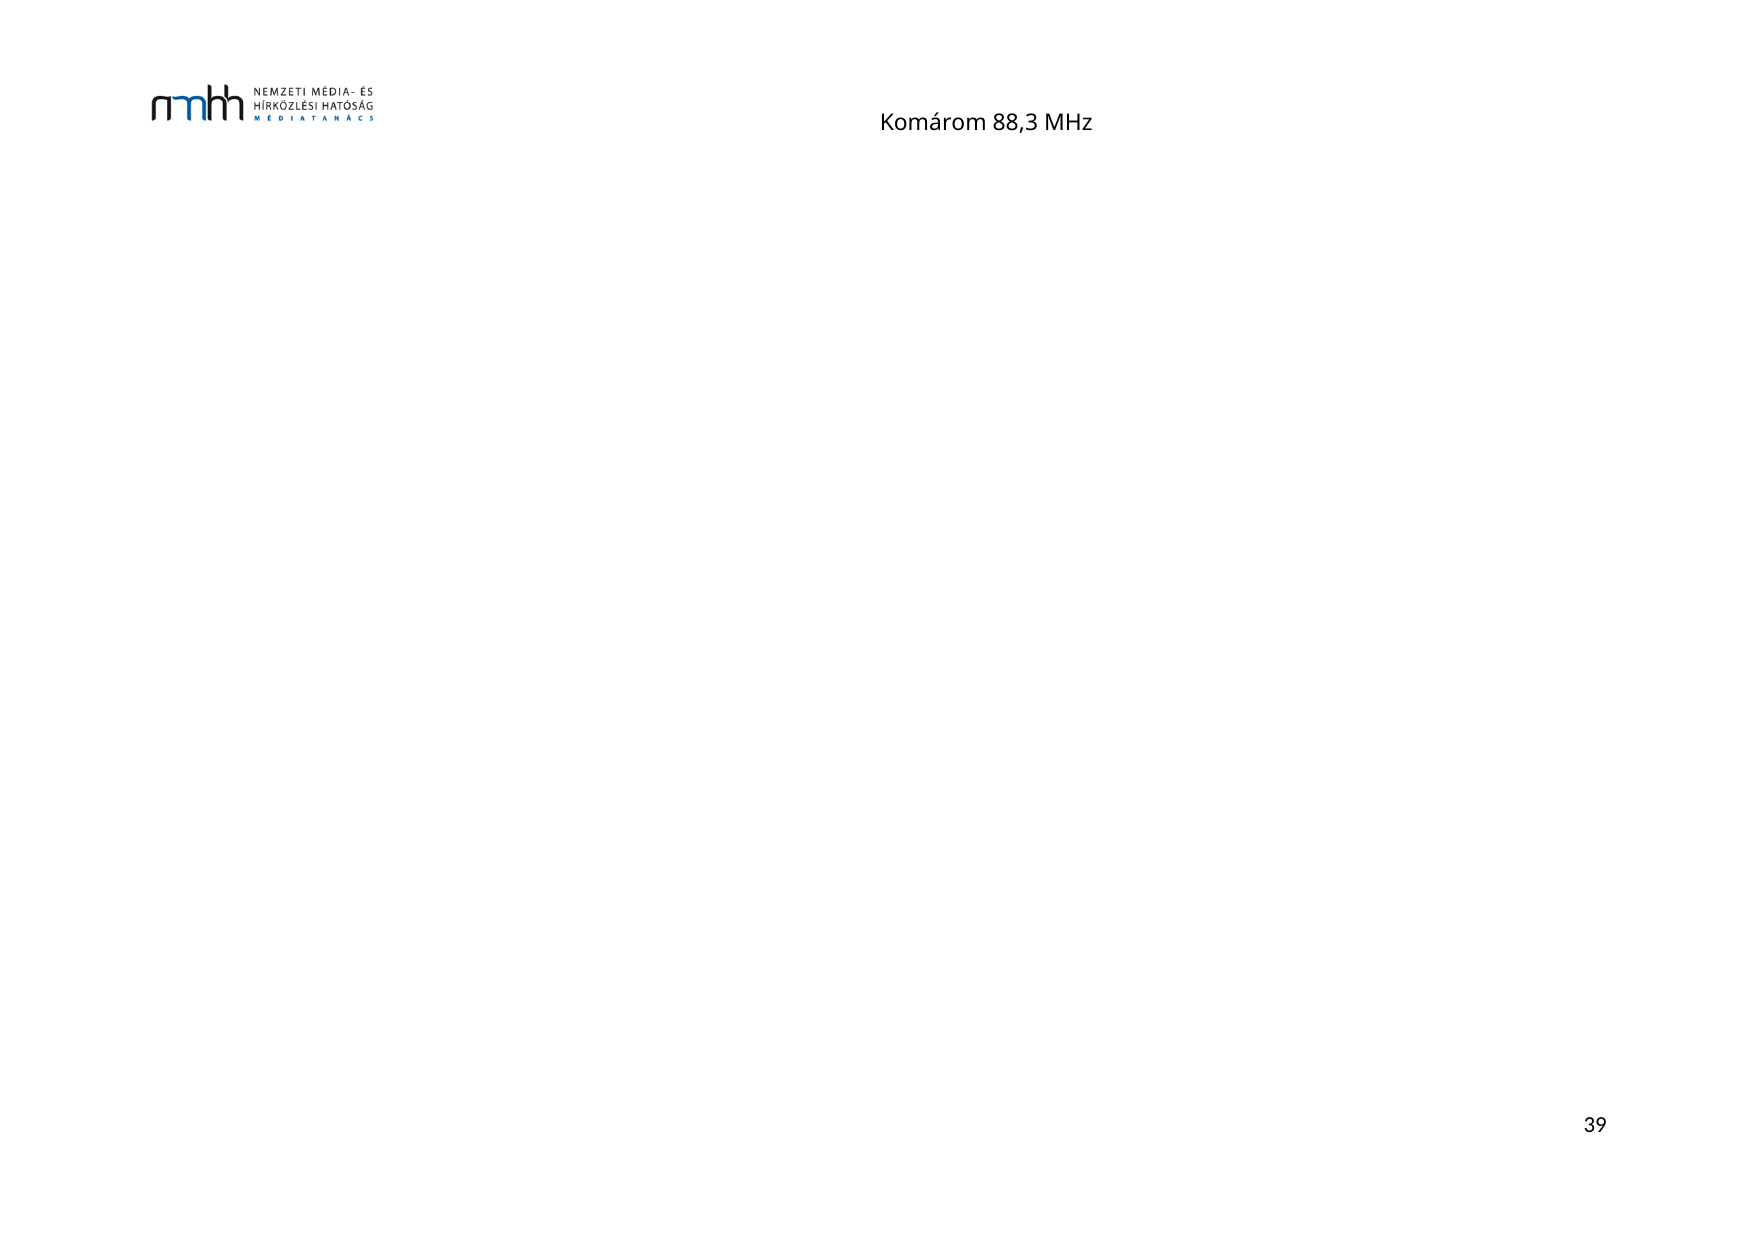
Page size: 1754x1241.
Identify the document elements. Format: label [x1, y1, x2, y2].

picture [147, 73, 381, 130]
